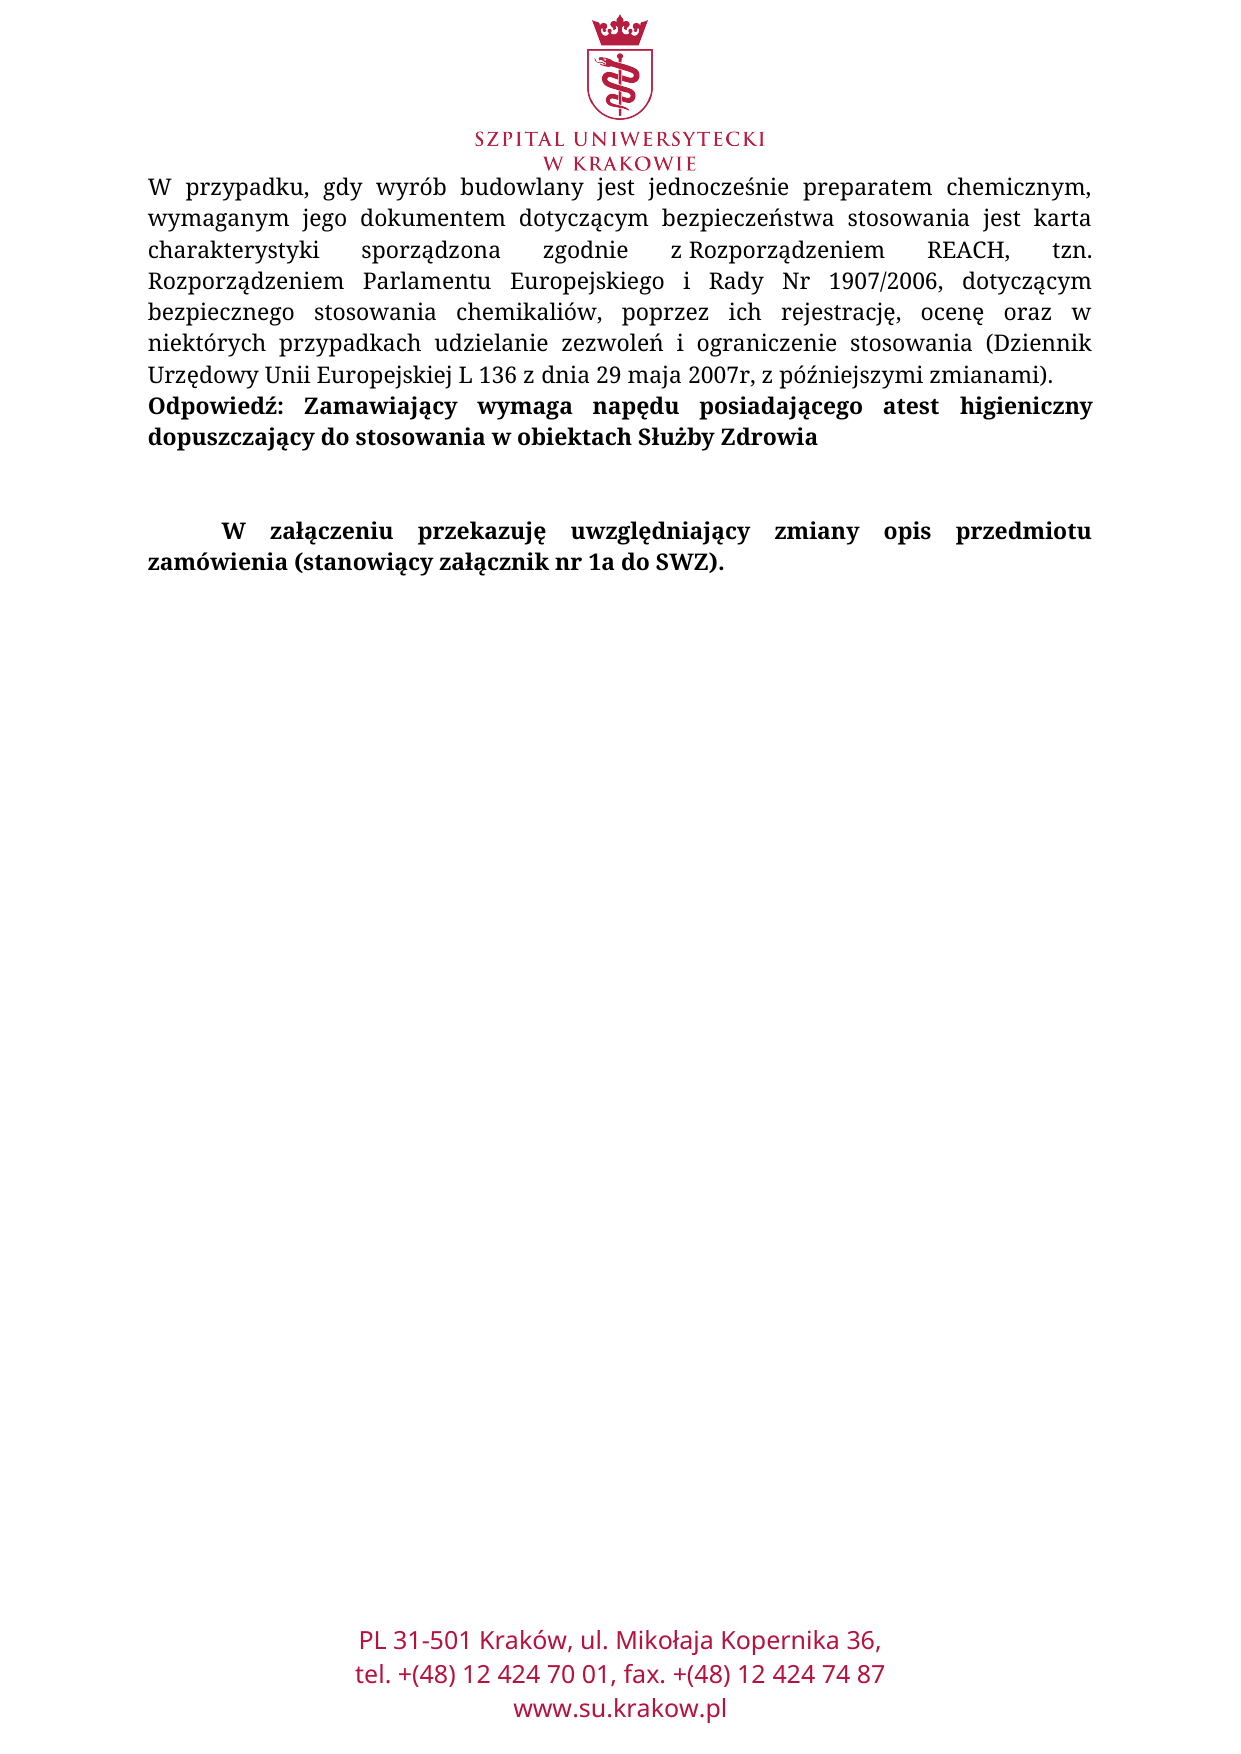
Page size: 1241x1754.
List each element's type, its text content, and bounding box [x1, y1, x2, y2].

picture [475, 14, 765, 171]
text W przypadku, gdy wyrób budowlany jest jednocześnie preparatem chemicznym, wymaganym jego dokumentem dotyczącym bezpieczeństwa stosowania jest karta charakterystyki sporządzona zgodnie z Rozporządzeniem REACH, tzn. Rozporządzeniem Parlamentu Europejskiego i Rady Nr 1907/2006, dotyczącym bezpiecznego stosowania chemikaliów, poprzez ich rejestrację, ocenę oraz w niektórych przypadkach udzielanie zezwoleń i ograniczenie stosowania (Dziennik Urzędowy Unii Europejskiej L 136 z dnia 29 maja 2007r, z późniejszymi zmianami). [148, 171, 1093, 390]
text Odpowiedź: Zamawiający wymaga napędu posiadającego atest higieniczny dopuszczający do stosowania w obiektach Służby Zdrowia [148, 390, 1093, 452]
text W załączeniu przekazuję uwzględniający zmiany opis przedmiotu zamówienia (stanowiący załącznik nr 1a do SWZ). [148, 515, 1093, 577]
